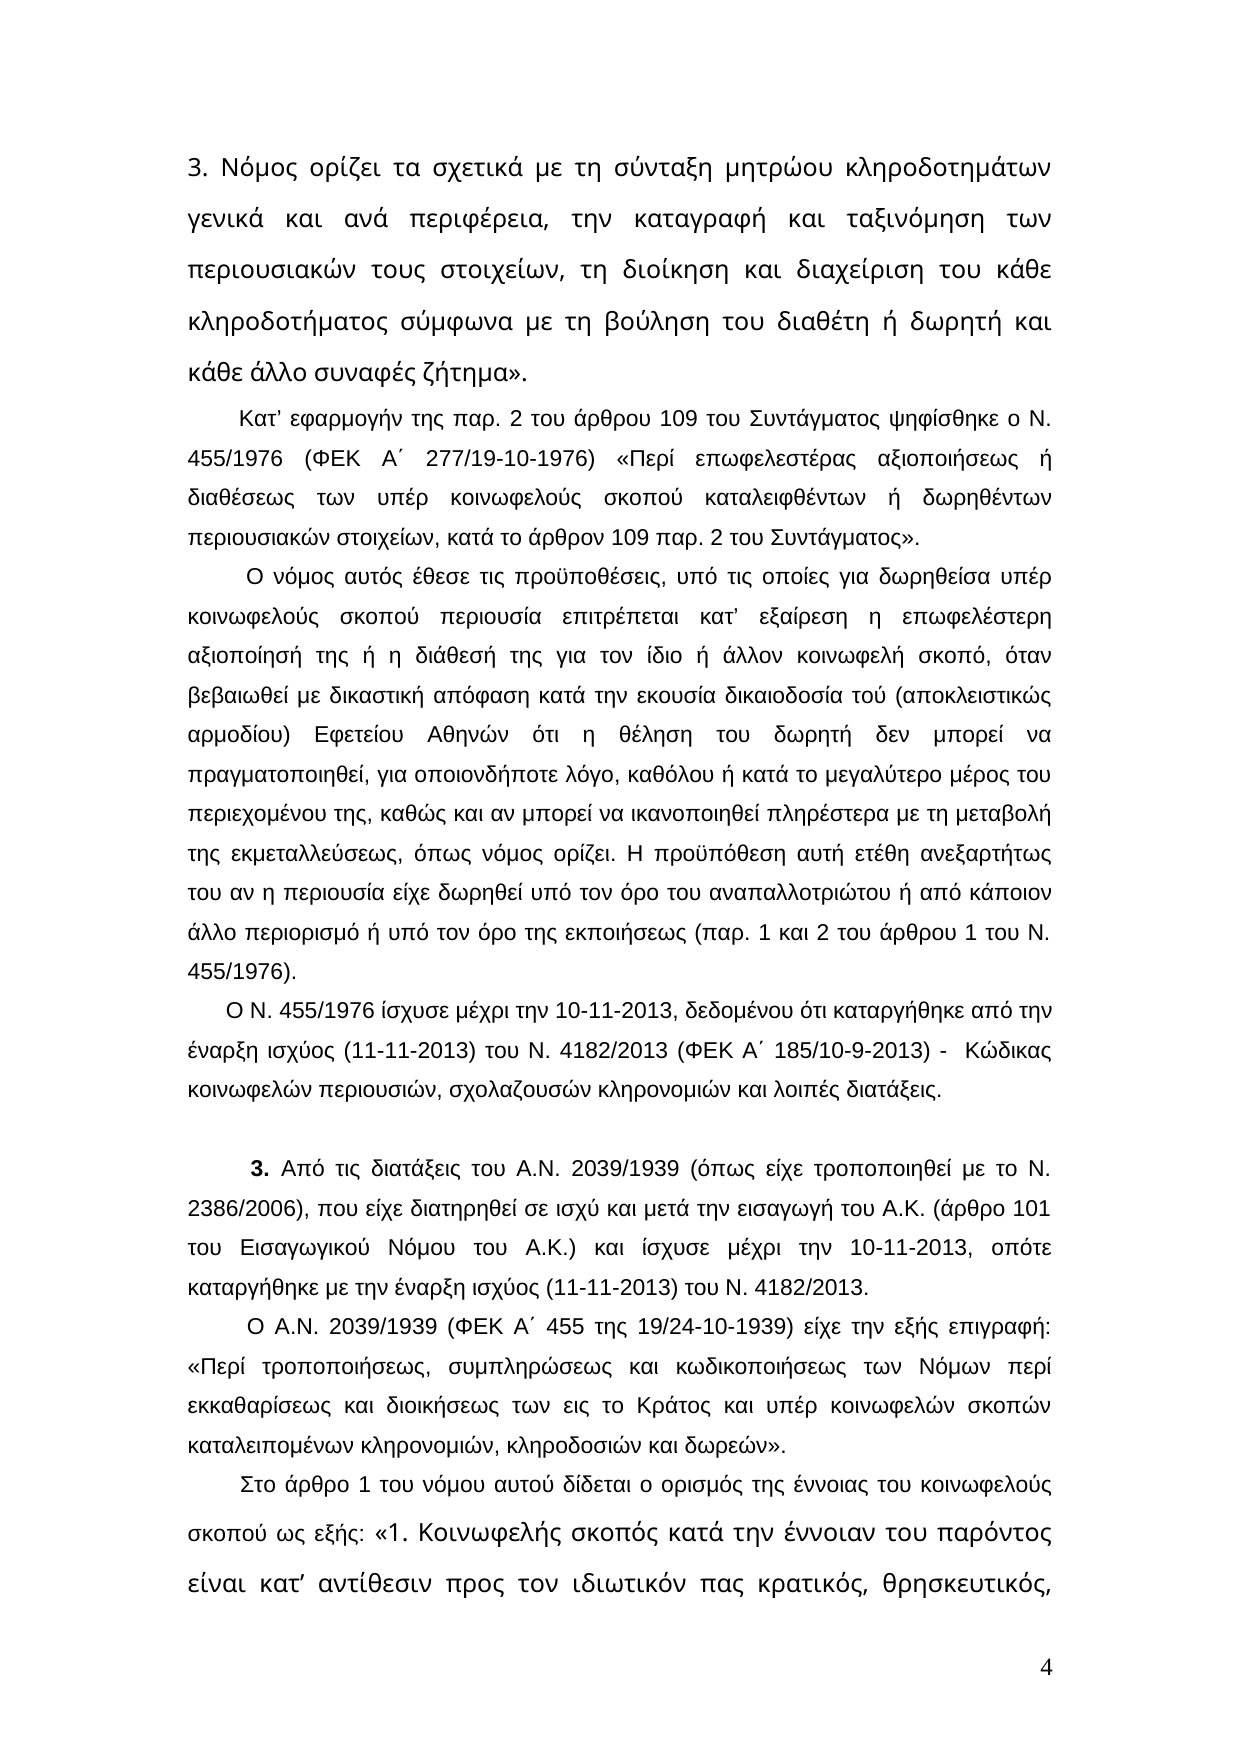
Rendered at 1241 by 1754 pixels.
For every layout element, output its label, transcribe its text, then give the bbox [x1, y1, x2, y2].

list 3. Νόμος ορίζει τα σχετικά με τη σύνταξη μητρώου κληροδοτημάτων γενικά και ανά περιφέρεια, την καταγραφή και ταξινόμηση των περιουσιακών τους στοιχείων, τη διοίκηση και διαχείριση του κάθε κληροδοτήματος σύμφωνα με τη βούληση του διαθέτη ή δωρητή και κάθε άλλο συναφές ζήτημα». [187, 150, 1053, 388]
list 3. Από τις διατάξεις του Α.Ν. 2039/1939 (όπως είχε τροποποιηθεί με το Ν. 2386/2006), που είχε διατηρηθεί σε ισχύ και μετά την εισαγωγή του Α.Κ. (άρθρο 101 του Εισαγωγικού Νόμου του Α.Κ.) και ίσχυσε μέχρι την 10-11-2013, οπότε καταργήθηκε με την έναρξη ισχύος (11-11-2013) του Ν. 4182/2013. [187, 1155, 1053, 1300]
list Κατ’ εφαρμογήν της παρ. 2 του άρθρου 109 του Συντάγματος ψηφίσθηκε ο Ν. 455/1976 (ΦΕΚ Α΄ 277/19-10-1976) «Περί επωφελεστέρας αξιοποιήσεως ή διαθέσεως των υπέρ κοινωφελούς σκοπού καταλειφθέντων ή δωρηθέντων περιουσιακών στοιχείων, κατά το άρθρον 109 παρ. 2 του Συντάγματος». [187, 405, 1053, 550]
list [187, 1471, 1053, 1599]
list Ο νόμος αυτός έθεσε τις προϋποθέσεις, υπό τις οποίες για δωρηθείσα υπέρ κοινωφελούς σκοπού περιουσία επιτρέπεται κατ’ εξαίρεση η επωφελέστερη αξιοποίησή της ή η διάθεσή της για τον ίδιο ή άλλον κοινωφελή σκοπό, όταν βεβαιωθεί με δικαστική απόφαση κατά την εκουσία δικαιοδοσία τού (αποκλειστικώς αρμοδίου) Εφετείου Αθηνών ότι η θέληση του δωρητή δεν μπορεί να πραγματοποιηθεί, για οποιονδήποτε λόγο, καθόλου ή κατά το μεγαλύτερο μέρος του περιεχομένου της, καθώς και αν μπορεί να ικανοποιηθεί πληρέστερα με τη μεταβολή της εκμεταλλεύσεως, όπως νόμος ορίζει. Η προϋπόθεση αυτή ετέθη ανεξαρτήτως του αν η περιουσία είχε δωρηθεί υπό τον όρο του αναπαλλοτριώτου ή από κάποιον άλλο περιορισμό ή υπό τον όρο της εκποιήσεως (παρ. 1 και 2 του άρθρου 1 του Ν. 455/1976). [187, 563, 1053, 984]
list Ο Ν. 455/1976 ίσχυσε μέχρι την 10-11-2013, δεδομένου ότι καταργήθηκε από την έναρξη ισχύος (11-11-2013) του Ν. 4182/2013 (ΦΕΚ Α΄ 185/10-9-2013) - Κώδικας κοινωφελών περιουσιών, σχολαζουσών κληρονομιών και λοιπές διατάξεις. [187, 997, 1053, 1103]
list Ο Α.Ν. 2039/1939 (ΦΕΚ Α΄ 455 της 19/24-10-1939) είχε την εξής επιγραφή: «Περί τροποποιήσεως, συμπληρώσεως και κωδικοποιήσεως των Νόμων περί εκκαθαρίσεως και διοικήσεως των εις το Κράτος και υπέρ κοινωφελών σκοπών καταλειπομένων κληρονομιών, κληροδοσιών και δωρεών». [187, 1313, 1053, 1458]
